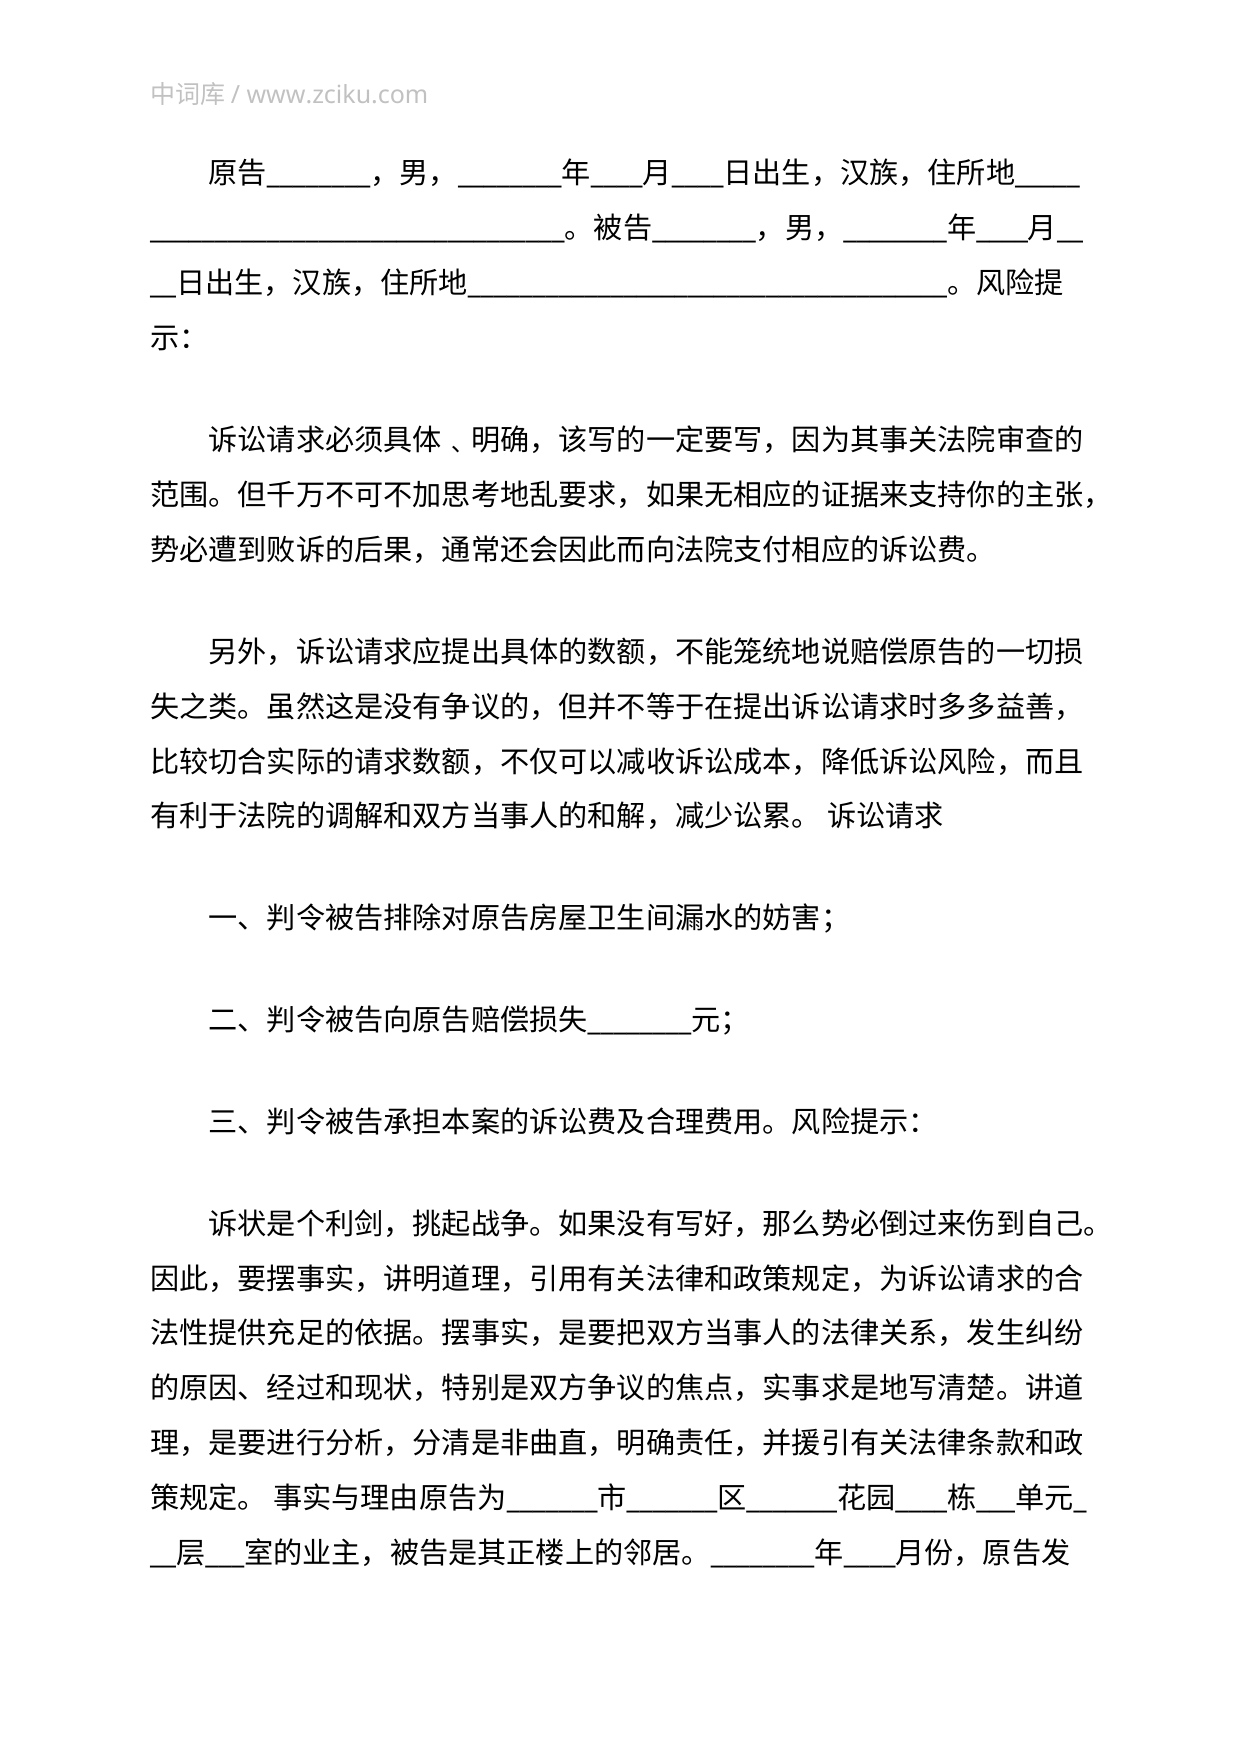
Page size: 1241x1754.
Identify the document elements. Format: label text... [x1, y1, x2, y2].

text 另外，诉讼请求应提出具体的数额，不能笼统地说赔偿原告的一切损失之类。虽然这是没有争议的，但并不等于在提出诉讼请求时多多益善，比较切合实际的请求数额，不仅可以减收诉讼成本，降低诉讼风险，而且有利于法院的调解和双方当事人的和解，减少讼累。 诉讼请求 [150, 628, 1090, 835]
text 诉讼请求必须具体﹑明确，该写的一定要写，因为其事关法院审查的范围。但千万不可不加思考地乱要求，如果无相应的证据来支持你的主张，势必遭到败诉的后果，通常还会因此而向法院支付相应的诉讼费。 [150, 417, 1090, 569]
text 三、判令被告承担本案的诉讼费及合理费用。风险提示： [150, 1098, 1090, 1141]
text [150, 1200, 1090, 1572]
text 原告________，男，________年____月____日出生，汉族，住所地_____________________________________。被告________，男，________年____月____日出生，汉族，住所地_____________________________________。风险提示： [150, 150, 1090, 357]
text 二、判令被告向原告赔偿损失________元； [150, 997, 1090, 1039]
text 一、判令被告排除对原告房屋卫生间漏水的妨害； [150, 895, 1090, 937]
